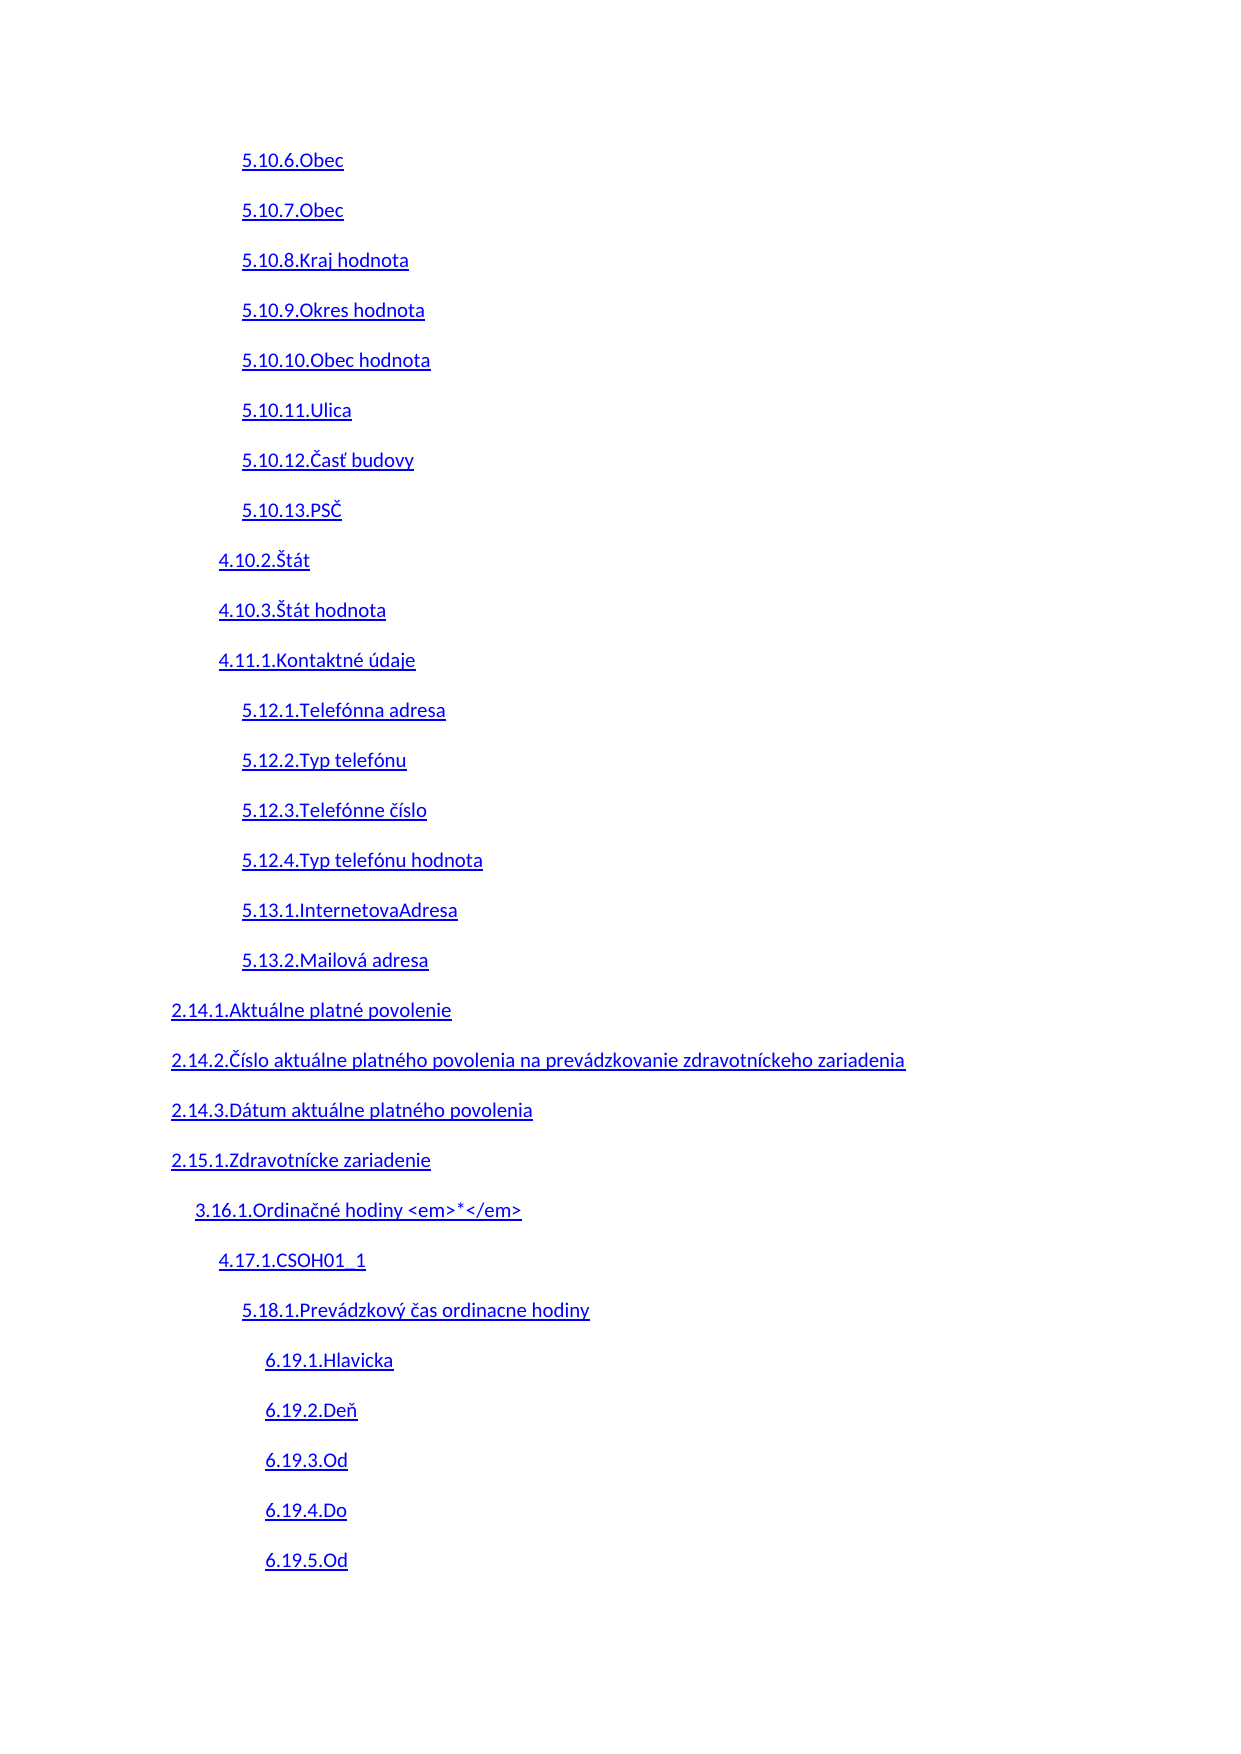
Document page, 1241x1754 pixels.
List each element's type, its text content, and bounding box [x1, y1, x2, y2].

text 5.18.1.Prevádzkový čas ordinacne hodiny [148, 1298, 1093, 1323]
text 5.12.4.Typ telefónu hodnota [148, 848, 1093, 873]
text 5.10.8.Kraj hodnota [148, 248, 1093, 273]
text 2.14.1.Aktuálne platné povolenie [148, 998, 1093, 1023]
text 5.10.9.Okres hodnota [148, 298, 1093, 323]
text 5.10.6.Obec [148, 148, 1093, 173]
text 5.12.1.Telefónna adresa [148, 698, 1093, 723]
text 5.10.7.Obec [148, 198, 1093, 223]
text 5.10.11.Ulica [148, 398, 1093, 423]
text 2.14.2.Číslo aktuálne platného povolenia na prevádzkovanie zdravotníckeho zariadenia [148, 1048, 1093, 1073]
text 5.10.12.Časť budovy [148, 448, 1093, 473]
text 4.10.3.Štát hodnota [148, 598, 1093, 623]
text 6.19.3.Od [148, 1448, 1093, 1473]
text 4.17.1.CSOH01_1 [148, 1248, 1093, 1273]
text 6.19.4.Do [148, 1498, 1093, 1523]
text 5.12.3.Telefónne číslo [148, 798, 1093, 823]
text 4.10.2.Štát [148, 548, 1093, 573]
text 5.10.13.PSČ [148, 498, 1093, 523]
text 6.19.5.Od [148, 1548, 1093, 1573]
text 3.16.1.Ordinačné hodiny <em>*</em> [148, 1198, 1093, 1223]
text 5.13.1.InternetovaAdresa [148, 898, 1093, 923]
text 6.19.2.Deň [148, 1398, 1093, 1423]
text 2.14.3.Dátum aktuálne platného povolenia [148, 1098, 1093, 1123]
text 5.13.2.Mailová adresa [148, 948, 1093, 973]
text 4.11.1.Kontaktné údaje [148, 648, 1093, 673]
text 5.10.10.Obec hodnota [148, 348, 1093, 373]
text 2.15.1.Zdravotnícke zariadenie [148, 1148, 1093, 1173]
text 6.19.1.Hlavicka [148, 1348, 1093, 1373]
text 5.12.2.Typ telefónu [148, 748, 1093, 773]
